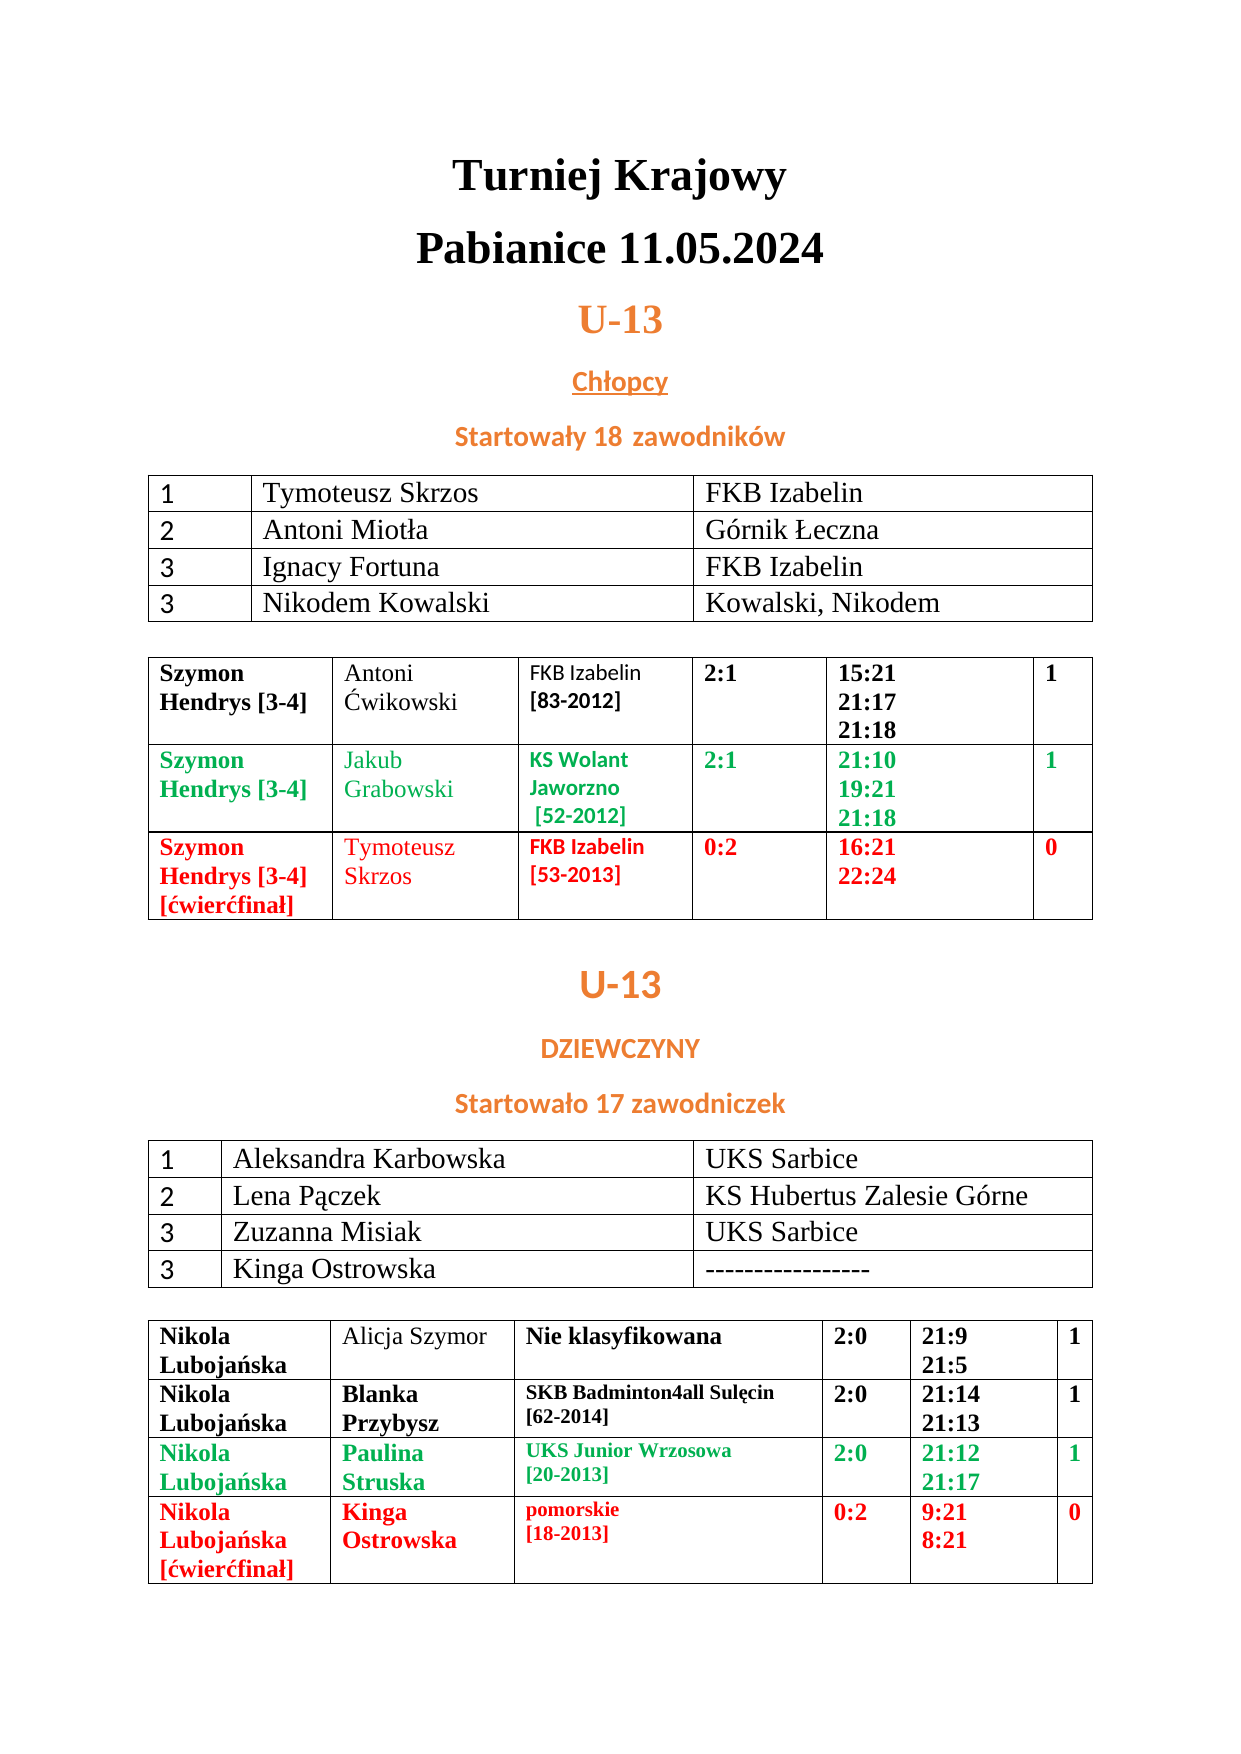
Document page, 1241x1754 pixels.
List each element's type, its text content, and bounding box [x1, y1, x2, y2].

table_cell FKB Izabelin [53-2013] [519, 833, 692, 919]
table_header 1 [149, 476, 251, 511]
table_cell 3 [149, 586, 251, 621]
table_cell ----------------- [694, 1251, 1092, 1287]
table_cell 21:14 21:13 [911, 1380, 1057, 1437]
table_cell Paulina Struska [331, 1438, 514, 1496]
table_header 21:9 21:5 [911, 1321, 1057, 1378]
text Startowało 17 zawodniczek [148, 1085, 1093, 1121]
table_header Szymon Hendrys [3-4] [149, 658, 332, 744]
table_cell 2:0 [823, 1380, 910, 1437]
table_header Aleksandra Karbowska [222, 1141, 693, 1177]
table_cell SKB Badminton4all Sulęcin [62-2014] [515, 1380, 822, 1437]
table_header 1 [1034, 658, 1092, 744]
table_cell Lena Pączek [222, 1178, 693, 1213]
table_header 2:1 [693, 658, 826, 744]
table_cell Szymon Hendrys [3-4] [ćwierćfinał] [149, 833, 332, 919]
table_header 1 [1058, 1321, 1092, 1378]
table_cell 2 [149, 512, 251, 548]
table_cell 21:10 19:21 21:18 [827, 745, 1033, 831]
table_cell Kinga Ostrowska [331, 1497, 514, 1583]
table_cell Szymon Hendrys [3-4] [149, 745, 332, 831]
table_cell UKS Sarbice [694, 1215, 1092, 1250]
table_cell 3 [149, 549, 251, 584]
table_cell Nikola Lubojańska [ćwierćfinał] [149, 1497, 330, 1583]
table_header 15:21 21:17 21:18 [827, 658, 1033, 744]
table_header Antoni Ćwikowski [333, 658, 518, 744]
table_cell 9:21 8:21 [911, 1497, 1057, 1583]
table_cell Górnik Łeczna [694, 512, 1092, 548]
table_cell 2:1 [693, 745, 826, 831]
table_header Tymoteusz Skrzos [252, 476, 693, 511]
table_header Alicja Szymor [331, 1321, 514, 1378]
table_cell 0 [1034, 833, 1092, 919]
table_header FKB Izabelin [83-2012] [519, 658, 692, 744]
table_cell KS Hubertus Zalesie Górne [694, 1178, 1092, 1213]
table_header Nikola Lubojańska [149, 1321, 330, 1378]
text U-13 [148, 958, 1093, 1009]
text Startowały 18 zawodników [148, 418, 1093, 454]
table_cell 3 [149, 1251, 221, 1287]
table_cell Antoni Miotła [252, 512, 693, 548]
table_header UKS Sarbice [694, 1141, 1092, 1177]
table_cell 3 [149, 1215, 221, 1250]
table_cell 0:2 [693, 833, 826, 919]
table_cell 2:0 [823, 1438, 910, 1496]
table_cell Zuzanna Misiak [222, 1215, 693, 1250]
table_cell Kowalski, Nikodem [694, 586, 1092, 621]
table_cell Nikola Lubojańska [149, 1380, 330, 1437]
table_header FKB Izabelin [694, 476, 1092, 511]
table_cell 21:12 21:17 [911, 1438, 1057, 1496]
table_cell 0 [1058, 1497, 1092, 1583]
table_cell Blanka Przybysz [331, 1380, 514, 1437]
table_cell KS Wolant Jaworzno [52-2012] [519, 745, 692, 831]
text DZIEWCZYNY [148, 1030, 1093, 1066]
table_cell Tymoteusz Skrzos [333, 833, 518, 919]
table_header 2:0 [823, 1321, 910, 1378]
table_cell Kinga Ostrowska [222, 1251, 693, 1287]
table_cell Nikodem Kowalski [252, 586, 693, 621]
table_cell 0:2 [823, 1497, 910, 1583]
table_cell Nikola Lubojańska [149, 1438, 330, 1496]
text Pabianice 11.05.2024 [148, 221, 1093, 274]
text Chłopcy [148, 363, 1093, 399]
table_cell 1 [1034, 745, 1092, 831]
table_cell UKS Junior Wrzosowa [20-2013] [515, 1438, 822, 1496]
table_header Nie klasyfikowana [515, 1321, 822, 1378]
table_cell 16:21 22:24 [827, 833, 1033, 919]
table_cell pomorskie [18-2013] [515, 1497, 822, 1583]
table_cell Jakub Grabowski [333, 745, 518, 831]
text Turniej Krajowy [148, 148, 1093, 200]
table_cell 1 [1058, 1380, 1092, 1437]
table_cell FKB Izabelin [694, 549, 1092, 584]
table_cell 2 [149, 1178, 221, 1213]
table_cell 1 [1058, 1438, 1092, 1496]
table_cell Ignacy Fortuna [252, 549, 693, 584]
text U-13 [148, 295, 1093, 343]
table_header 1 [149, 1141, 221, 1177]
